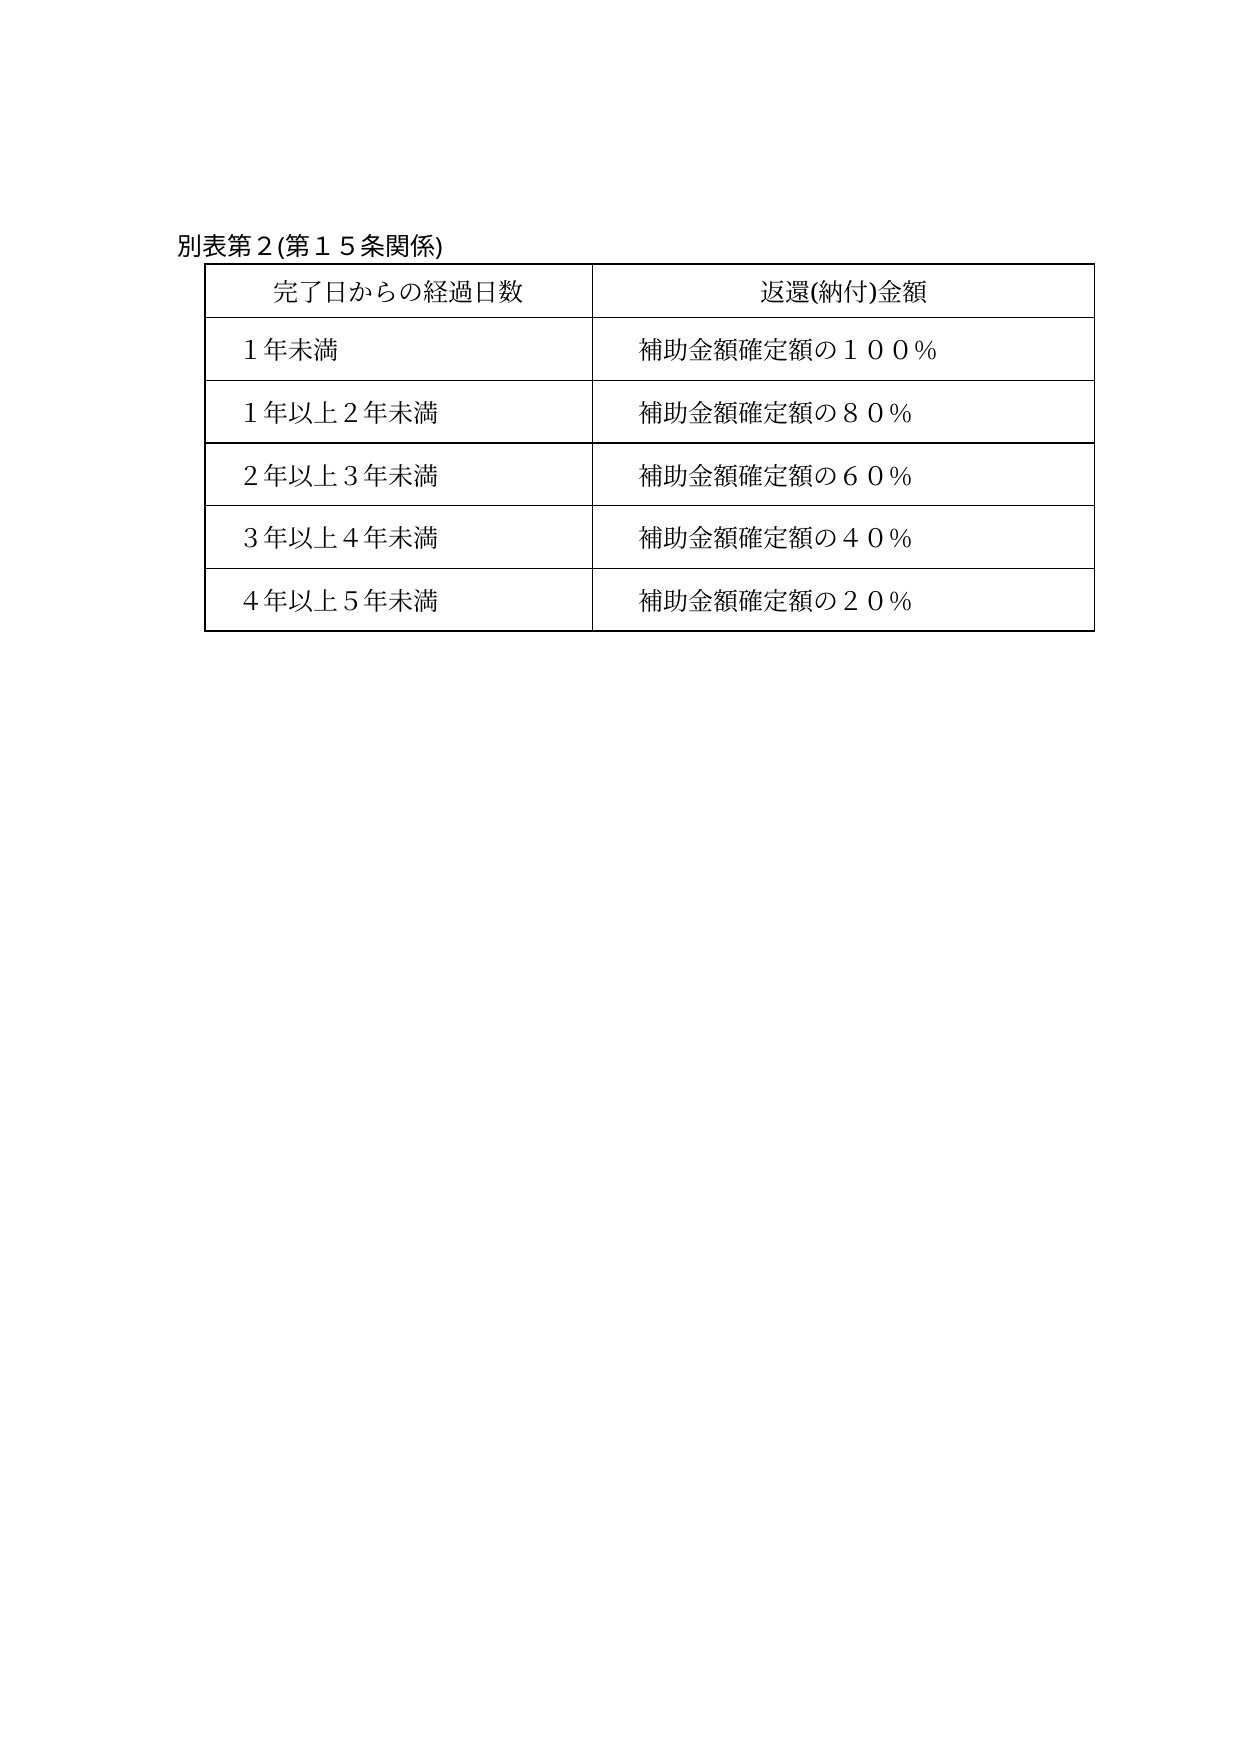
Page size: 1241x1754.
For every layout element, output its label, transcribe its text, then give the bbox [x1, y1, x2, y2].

table_cell １年未満 [206, 318, 592, 379]
table_header 完了日からの経過日数 [206, 265, 592, 316]
text 別表第２(第１５条関係) [177, 226, 1122, 263]
table_cell ２年以上３年未満 [206, 444, 592, 504]
table_cell 補助金額確定額の８０％ [593, 381, 1094, 442]
table_cell 補助金額確定額の２０％ [593, 569, 1094, 630]
table_header 返還(納付)金額 [593, 265, 1094, 316]
table_cell ３年以上４年未満 [206, 506, 592, 568]
table_cell １年以上２年未満 [206, 381, 592, 442]
table_cell 補助金額確定額の４０％ [593, 506, 1094, 568]
table_cell 補助金額確定額の１００％ [593, 318, 1094, 379]
table_cell 補助金額確定額の６０％ [593, 444, 1094, 504]
table_cell ４年以上５年未満 [206, 569, 592, 630]
